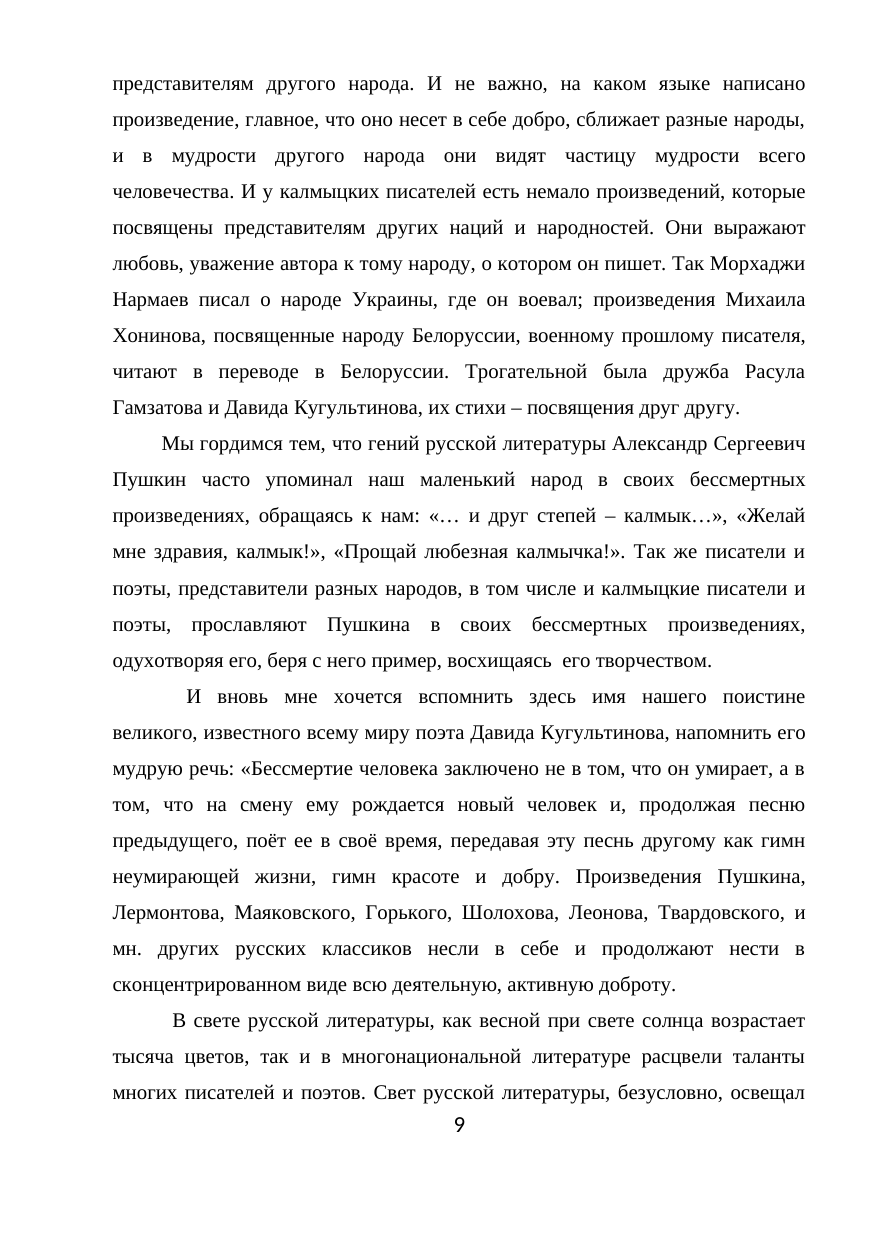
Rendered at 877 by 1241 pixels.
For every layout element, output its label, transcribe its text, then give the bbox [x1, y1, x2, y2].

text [112, 1008, 806, 1104]
text И вновь мне хочется вспомнить здесь имя нашего поистине великого, известного всему миру поэта Давида Кугультинова, напомнить его мудрую речь: «Бессмертие человека заключено не в том, что он умирает, а в том, что на смену ему рождается новый человек и, продолжая песню предыдущего, поёт ее в своё время, передавая эту песнь другому как гимн неумирающей жизни, гимн красоте и добру. Произведения Пушкина, Лермонтова, Маяковского, Горького, Шолохова, Леонова, Твардовского, и мн. других русских классиков несли в себе и продолжают нести в сконцентрированном виде всю деятельную, активную доброту. [112, 683, 806, 996]
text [112, 71, 806, 419]
text Мы гордимся тем, что гений русской литературы Александр Сергеевич Пушкин часто упоминал наш маленький народ в своих бессмертных произведениях, обращаясь к нам: «… и друг степей – калмык…», «Желай мне здравия, калмык!», «Прощай любезная калмычка!». Так же писатели и поэты, представители разных народов, в том числе и калмыцкие писатели и поэты, прославляют Пушкина в своих бессмертных произведениях, одухотворяя его, беря с него пример, восхищаясь его творчеством. [112, 431, 806, 672]
